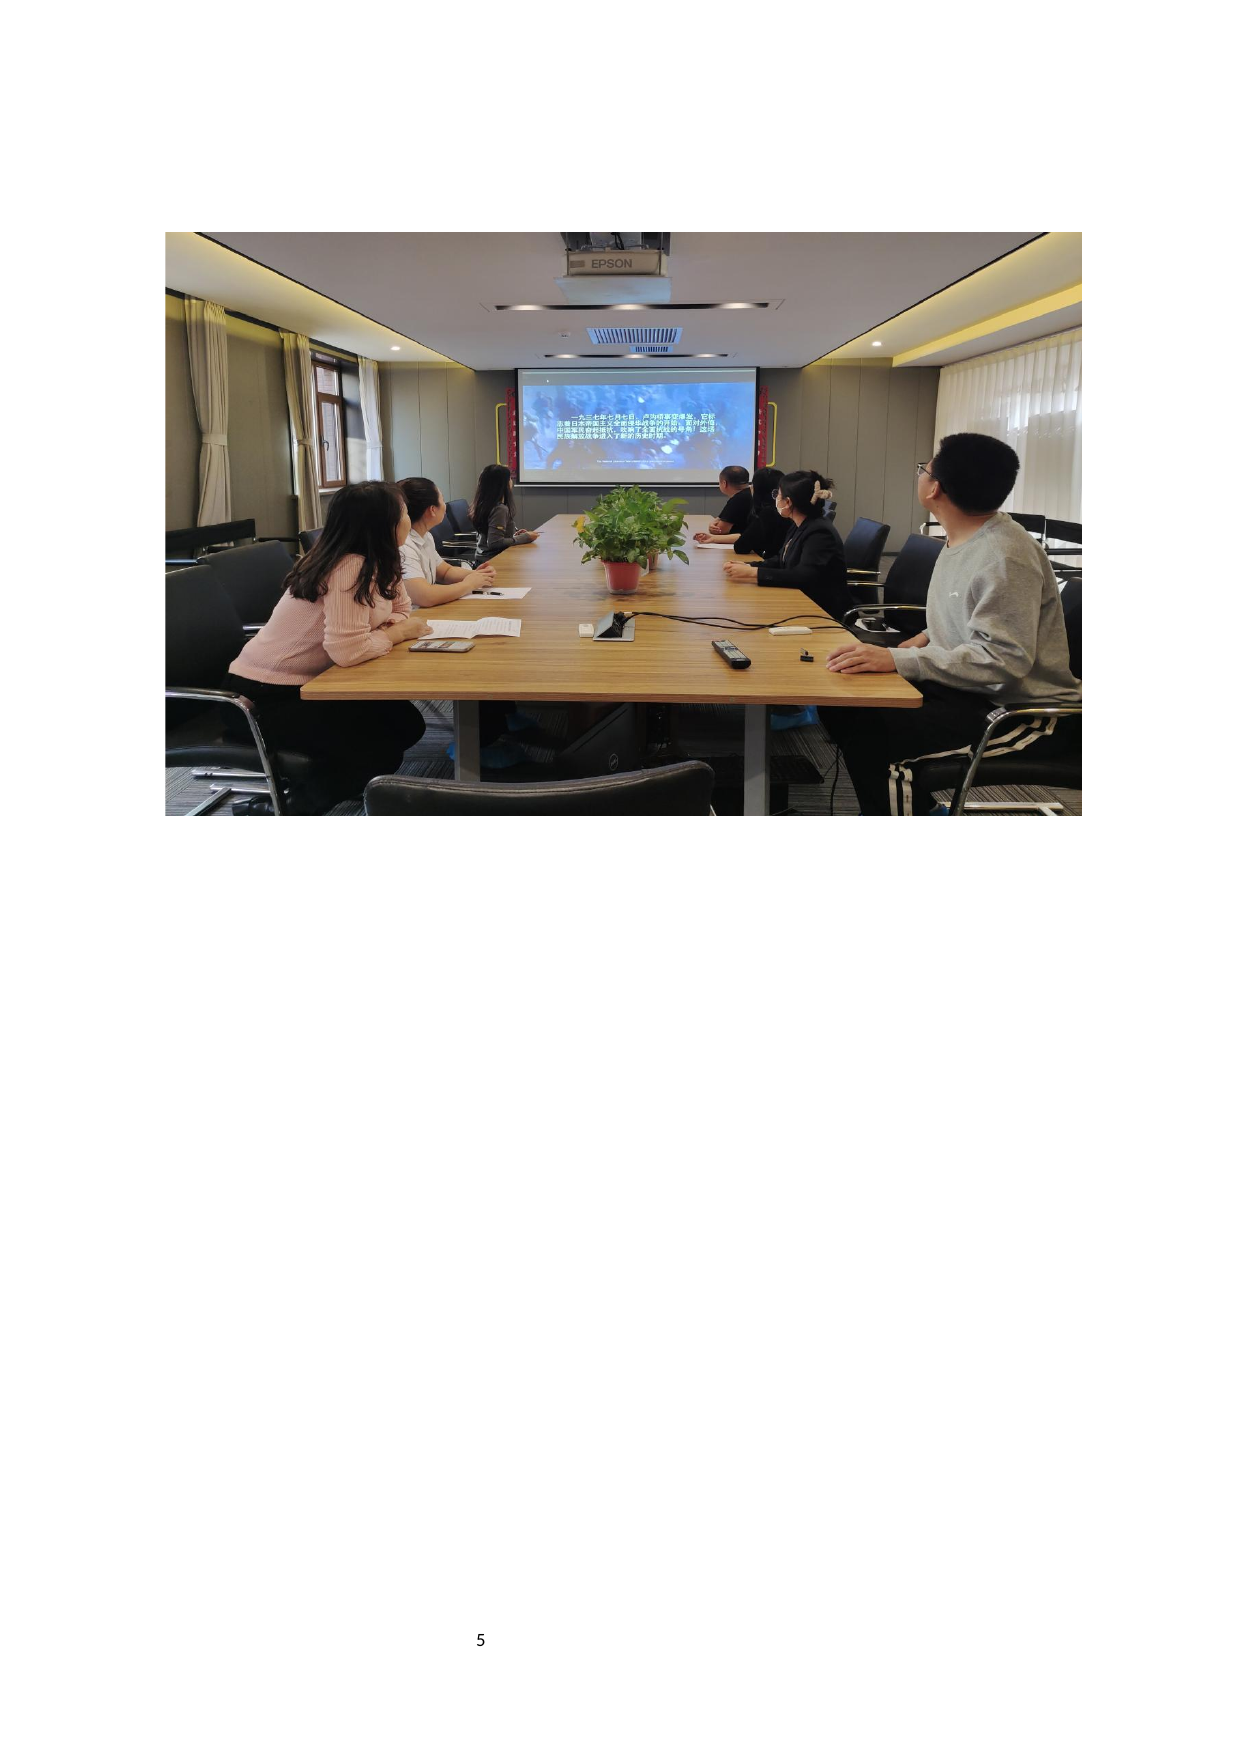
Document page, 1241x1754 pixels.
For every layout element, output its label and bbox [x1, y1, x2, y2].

picture [165, 232, 1082, 816]
